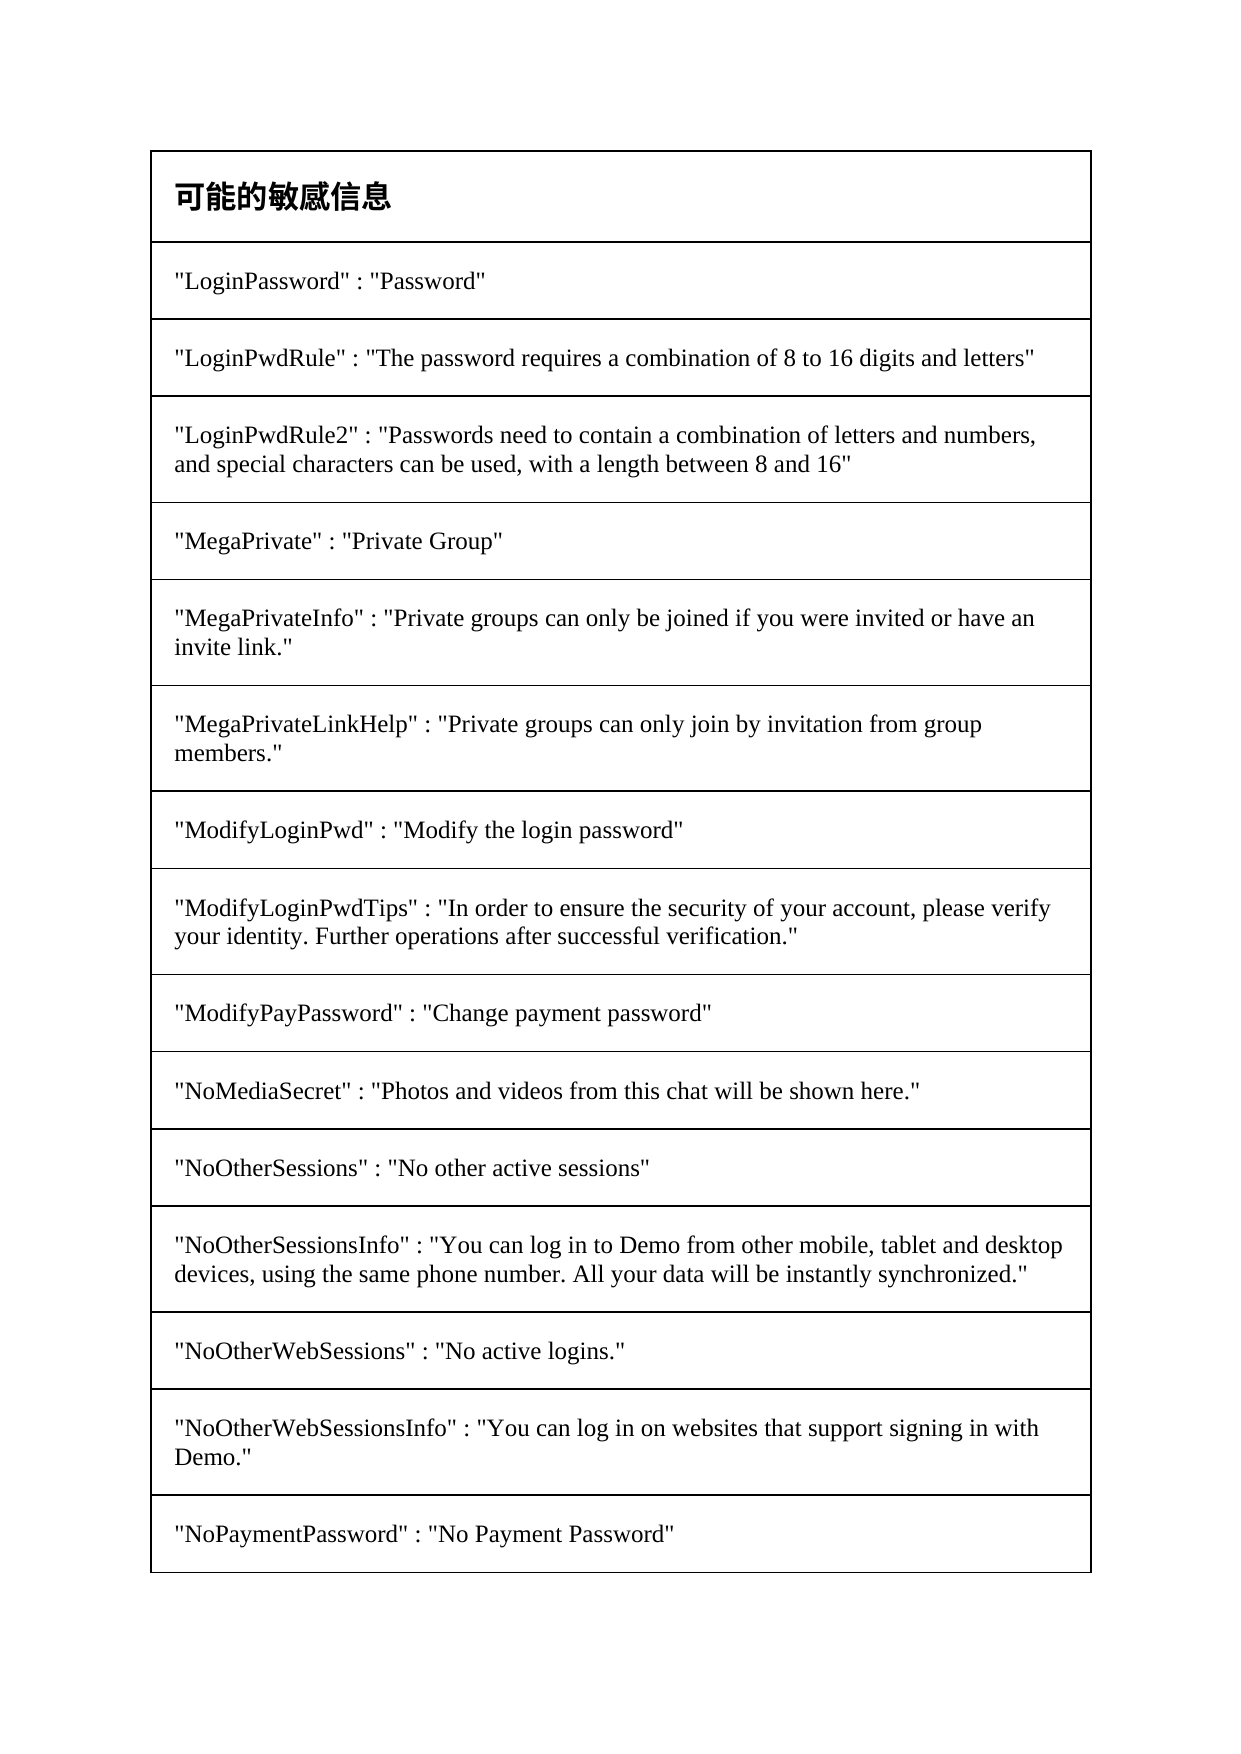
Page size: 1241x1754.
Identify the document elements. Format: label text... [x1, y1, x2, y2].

table_cell "NoOtherSessionsInfo" : "You can log in to Demo from other mobile, tablet and desktop devices, using the same phone number. All your data will be instantly synchronized." [152, 1207, 1090, 1311]
table_cell "MegaPrivateLinkHelp" : "Private groups can only join by invitation from group members." [152, 686, 1090, 790]
table_cell "ModifyLoginPwdTips" : "In order to ensure the security of your account, please verify your identity. Further operations after successful verification." [152, 869, 1090, 973]
table_cell "ModifyPayPassword" : "Change payment password" [152, 975, 1090, 1051]
table_header 可能的敏感信息 [152, 152, 1090, 241]
table_cell "MegaPrivateInfo" : "Private groups can only be joined if you were invited or have an invite link." [152, 580, 1090, 684]
table_cell "NoOtherWebSessionsInfo" : "You can log in on websites that support signing in with Demo." [152, 1390, 1090, 1494]
table_cell "NoOtherSessions" : "No other active sessions" [152, 1130, 1090, 1205]
table_cell "LoginPwdRule2" : "Passwords need to contain a combination of letters and numbers, and special characters can be used, with a length between 8 and 16" [152, 397, 1090, 501]
table_cell "ModifyLoginPwd" : "Modify the login password" [152, 792, 1090, 868]
table_cell "LoginPassword" : "Password" [152, 243, 1090, 318]
table_cell "NoPaymentPassword" : "No Payment Password" [152, 1496, 1090, 1571]
table_cell "NoMediaSecret" : "Photos and videos from this chat will be shown here." [152, 1052, 1090, 1128]
table_cell "NoOtherWebSessions" : "No active logins." [152, 1313, 1090, 1388]
table_cell "LoginPwdRule" : "The password requires a combination of 8 to 16 digits and letters" [152, 320, 1090, 395]
table_cell "MegaPrivate" : "Private Group" [152, 503, 1090, 578]
